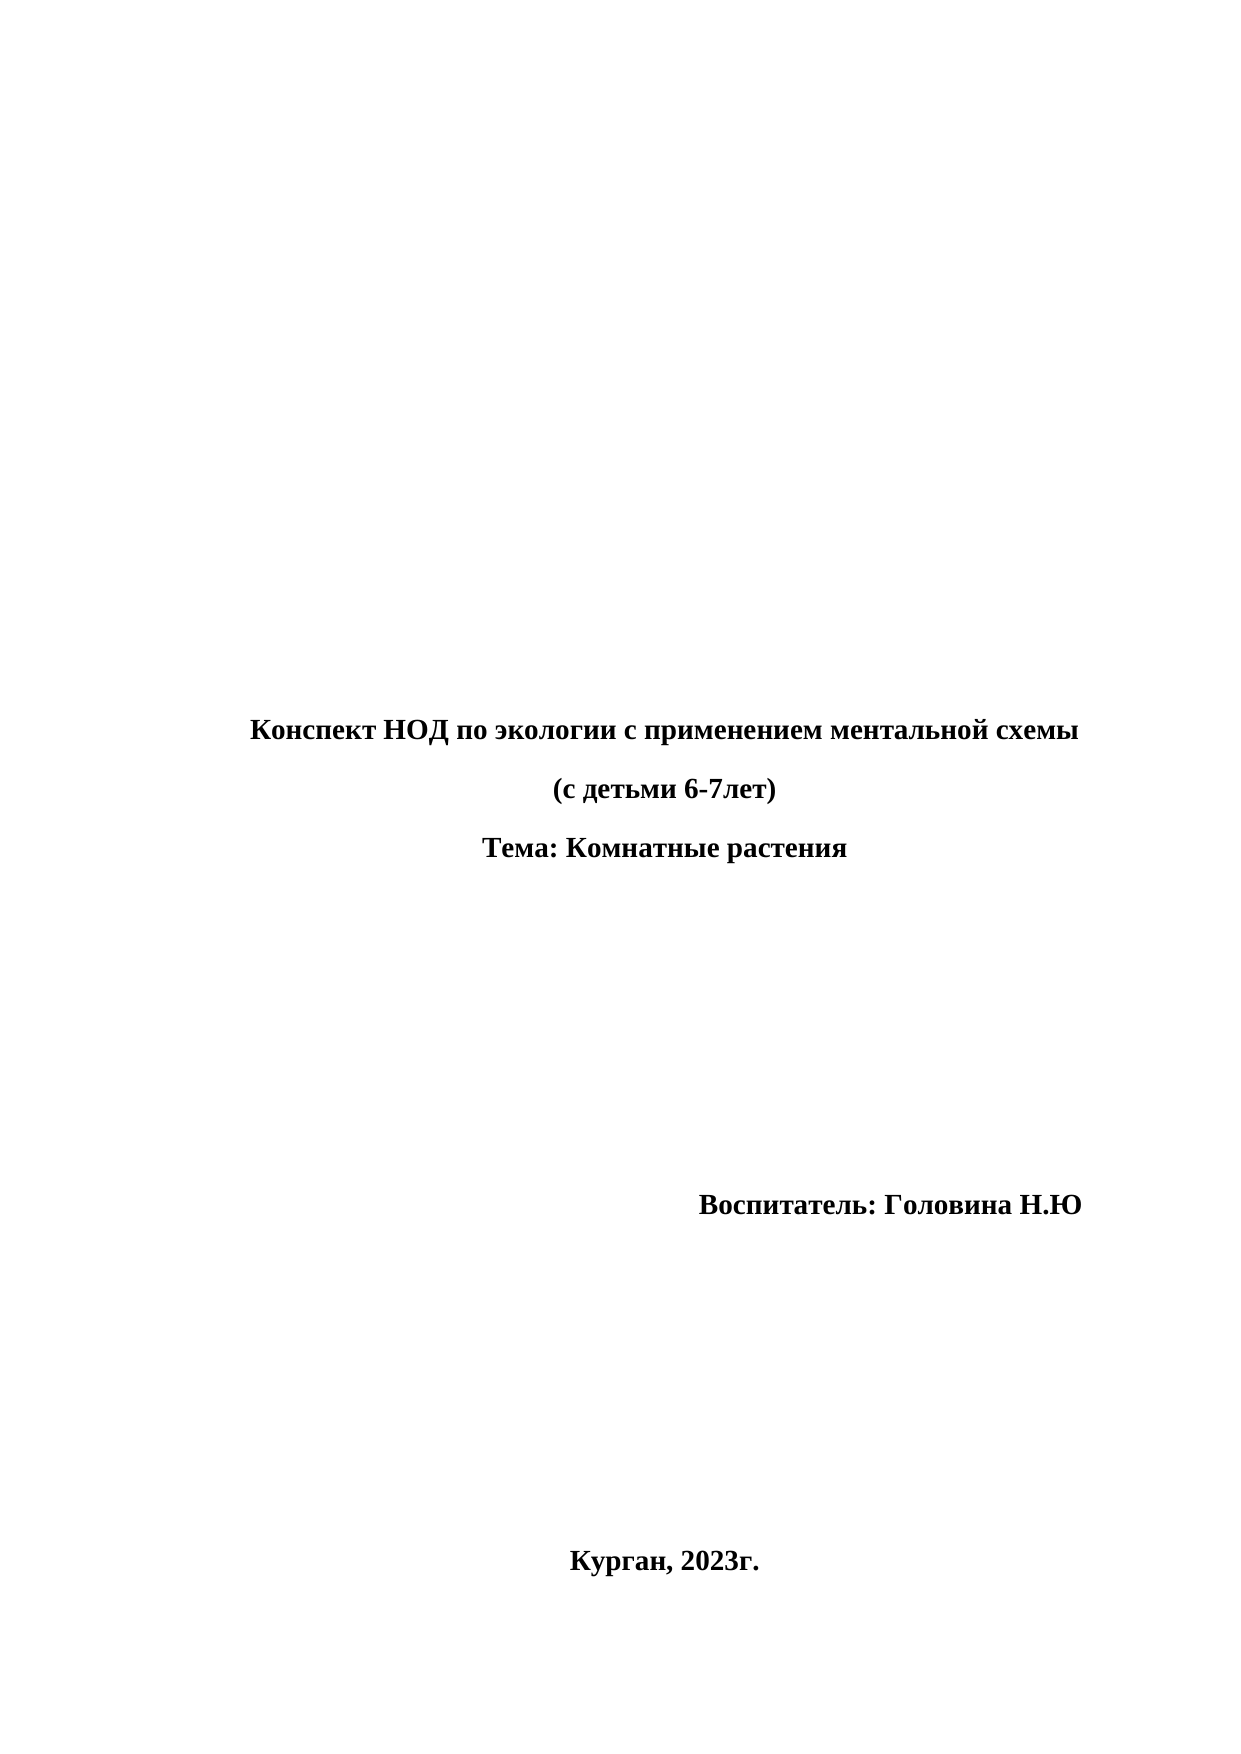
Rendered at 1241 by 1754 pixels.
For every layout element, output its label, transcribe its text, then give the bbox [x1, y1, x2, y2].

text Курган, 2023г. [177, 1543, 1152, 1577]
text Конспект НОД по экологии с применением ментальной схемы [177, 712, 1152, 745]
text (с детьми 6-7лет) [177, 771, 1152, 805]
text Воспитатель: Головина Н.Ю [177, 1187, 1152, 1220]
text Тема: Комнатные растения [177, 831, 1152, 864]
